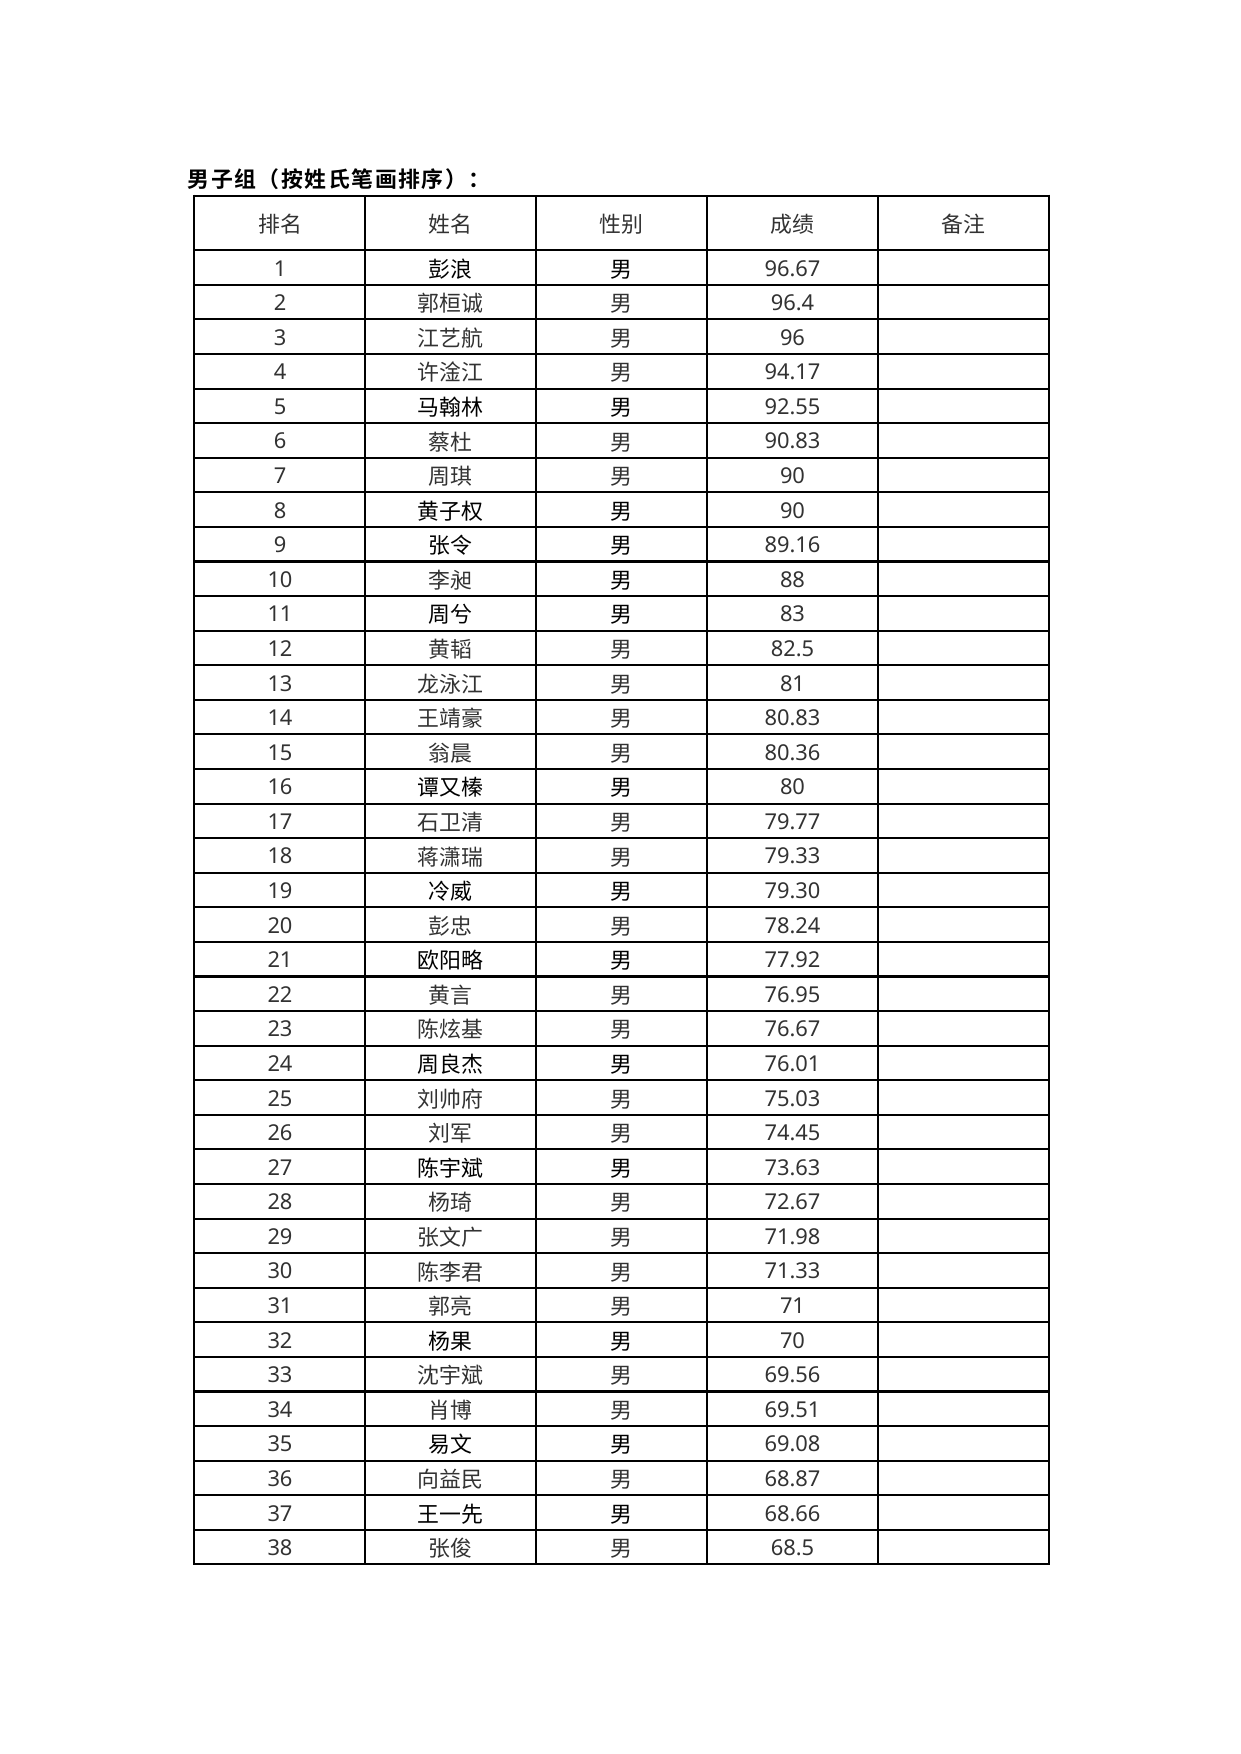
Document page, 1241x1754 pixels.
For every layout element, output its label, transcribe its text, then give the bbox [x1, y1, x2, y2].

table_cell 王靖豪 [366, 701, 535, 733]
table_cell 80.36 [708, 735, 877, 768]
table_cell 12 [195, 632, 364, 664]
table_cell 男 [537, 1427, 706, 1459]
table_cell 13 [195, 666, 364, 699]
table_cell [879, 355, 1048, 387]
table_cell [879, 1462, 1048, 1494]
table_cell 郭桓诚 [366, 286, 535, 318]
table_cell 25 [195, 1081, 364, 1114]
table_cell 沈宇斌 [366, 1358, 535, 1390]
table_cell 男 [537, 1220, 706, 1252]
table_cell 男 [537, 839, 706, 872]
table_cell 94.17 [708, 355, 877, 387]
table_cell 79.33 [708, 839, 877, 872]
table_cell 69.08 [708, 1427, 877, 1459]
table_cell 男 [537, 1289, 706, 1321]
table_cell 23 [195, 1012, 364, 1044]
table_cell 69.56 [708, 1358, 877, 1390]
table_cell 92.55 [708, 390, 877, 422]
table_cell 男 [537, 1358, 706, 1390]
table_cell [879, 1393, 1048, 1425]
table_cell 76.95 [708, 978, 877, 1010]
table_cell 90 [708, 493, 877, 526]
table_cell 男 [537, 390, 706, 422]
table_cell 郭亮 [366, 1289, 535, 1321]
table_cell 73.63 [708, 1150, 877, 1183]
table_cell 76.01 [708, 1047, 877, 1079]
table_cell 男 [537, 1254, 706, 1287]
table_cell 31 [195, 1289, 364, 1321]
table_cell 33 [195, 1358, 364, 1390]
table_cell 肖博 [366, 1393, 535, 1425]
table_cell 70 [708, 1323, 877, 1356]
table_cell 张俊 [366, 1531, 535, 1563]
table_cell 杨果 [366, 1323, 535, 1356]
table_cell 68.87 [708, 1462, 877, 1494]
table_cell [879, 1496, 1048, 1529]
table_cell 71.33 [708, 1254, 877, 1287]
table_cell [879, 874, 1048, 906]
table_cell 89.16 [708, 528, 877, 560]
table_cell [879, 978, 1048, 1010]
text 男子组（按姓氏笔画排序）： [187, 162, 1053, 194]
table_cell 男 [537, 701, 706, 733]
table_cell 周琪 [366, 459, 535, 491]
table_cell 石卫清 [366, 805, 535, 837]
table_cell [879, 1081, 1048, 1114]
table_cell 34 [195, 1393, 364, 1425]
table_cell 男 [537, 1531, 706, 1563]
table_cell 14 [195, 701, 364, 733]
table_cell 蒋潇瑞 [366, 839, 535, 872]
table_cell 周兮 [366, 597, 535, 629]
table_cell 易文 [366, 1427, 535, 1459]
table_cell [879, 493, 1048, 526]
table_cell 男 [537, 597, 706, 629]
table_cell 79.30 [708, 874, 877, 906]
table_cell [879, 943, 1048, 975]
table_cell [879, 632, 1048, 664]
table_cell [879, 459, 1048, 491]
table_cell [879, 1289, 1048, 1321]
table_cell 72.67 [708, 1185, 877, 1217]
table_cell 19 [195, 874, 364, 906]
table_cell 张文广 [366, 1220, 535, 1252]
table_cell 80.83 [708, 701, 877, 733]
table_cell 78.24 [708, 908, 877, 941]
table_cell 16 [195, 770, 364, 802]
table_cell 男 [537, 1012, 706, 1044]
table_cell 男 [537, 1116, 706, 1148]
table_cell [879, 770, 1048, 802]
table_cell 71.98 [708, 1220, 877, 1252]
table_cell 陈宇斌 [366, 1150, 535, 1183]
table_cell 74.45 [708, 1116, 877, 1148]
table_cell 90.83 [708, 424, 877, 457]
table_header 排名 [195, 197, 364, 249]
table_cell 周良杰 [366, 1047, 535, 1079]
table_cell 88 [708, 563, 877, 595]
table_cell 75.03 [708, 1081, 877, 1114]
table_cell 彭忠 [366, 908, 535, 941]
table_cell [879, 286, 1048, 318]
table_cell 男 [537, 355, 706, 387]
table_cell [879, 1047, 1048, 1079]
table_cell 陈李君 [366, 1254, 535, 1287]
table_cell 35 [195, 1427, 364, 1459]
table_cell 男 [537, 1462, 706, 1494]
table_cell [879, 390, 1048, 422]
table_cell 彭浪 [366, 251, 535, 284]
table_cell 10 [195, 563, 364, 595]
table_cell 68.5 [708, 1531, 877, 1563]
table_cell 20 [195, 908, 364, 941]
table_cell [879, 528, 1048, 560]
table_cell 男 [537, 1047, 706, 1079]
table_cell 4 [195, 355, 364, 387]
table_cell 69.51 [708, 1393, 877, 1425]
table_cell 79.77 [708, 805, 877, 837]
table_cell 男 [537, 1393, 706, 1425]
table_cell 32 [195, 1323, 364, 1356]
table_cell 8 [195, 493, 364, 526]
table_header 姓名 [366, 197, 535, 249]
table_cell [879, 1254, 1048, 1287]
table_cell 28 [195, 1185, 364, 1217]
table_cell 96.4 [708, 286, 877, 318]
table_cell 90 [708, 459, 877, 491]
table_cell 男 [537, 805, 706, 837]
table_cell 张令 [366, 528, 535, 560]
table_cell 6 [195, 424, 364, 457]
table_cell 80 [708, 770, 877, 802]
table_cell [879, 805, 1048, 837]
table_cell 29 [195, 1220, 364, 1252]
table_cell 李昶 [366, 563, 535, 595]
table_cell 男 [537, 320, 706, 353]
table_cell 男 [537, 528, 706, 560]
table_cell 王一先 [366, 1496, 535, 1529]
table_cell [879, 251, 1048, 284]
table_cell 翁晨 [366, 735, 535, 768]
table_cell 欧阳略 [366, 943, 535, 975]
table_cell 向益民 [366, 1462, 535, 1494]
table_cell 1 [195, 251, 364, 284]
table_cell 男 [537, 1150, 706, 1183]
table_cell 96.67 [708, 251, 877, 284]
table_cell [879, 908, 1048, 941]
table_cell [879, 563, 1048, 595]
table_cell 黄子权 [366, 493, 535, 526]
table_cell 76.67 [708, 1012, 877, 1044]
table_cell [879, 735, 1048, 768]
table_cell 22 [195, 978, 364, 1010]
table_cell [879, 1150, 1048, 1183]
table_cell 男 [537, 1185, 706, 1217]
table_cell [879, 1185, 1048, 1217]
table_cell 30 [195, 1254, 364, 1287]
table_cell [879, 701, 1048, 733]
table_header 备注 [879, 197, 1048, 249]
table_cell 27 [195, 1150, 364, 1183]
table_cell 男 [537, 666, 706, 699]
table_cell 男 [537, 943, 706, 975]
table_cell 刘军 [366, 1116, 535, 1148]
table_cell [879, 424, 1048, 457]
table_cell 龙泳江 [366, 666, 535, 699]
table_cell [879, 1427, 1048, 1459]
table_cell 马翰林 [366, 390, 535, 422]
table_cell 71 [708, 1289, 877, 1321]
table_cell 陈炫基 [366, 1012, 535, 1044]
table_cell 36 [195, 1462, 364, 1494]
table_cell [879, 1358, 1048, 1390]
table_cell 17 [195, 805, 364, 837]
table_cell 男 [537, 251, 706, 284]
table_cell 24 [195, 1047, 364, 1079]
table_cell 黄韬 [366, 632, 535, 664]
table_cell 3 [195, 320, 364, 353]
table_cell 96 [708, 320, 877, 353]
table_cell [879, 597, 1048, 629]
table_cell 刘帅府 [366, 1081, 535, 1114]
table_cell [879, 1220, 1048, 1252]
table_cell 2 [195, 286, 364, 318]
table_cell 男 [537, 493, 706, 526]
table_cell 38 [195, 1531, 364, 1563]
table_header 性别 [537, 197, 706, 249]
table_cell 81 [708, 666, 877, 699]
table_cell 男 [537, 908, 706, 941]
table_cell 15 [195, 735, 364, 768]
table_cell 黄言 [366, 978, 535, 1010]
table_cell [879, 666, 1048, 699]
table_cell 68.66 [708, 1496, 877, 1529]
table_cell 许淦江 [366, 355, 535, 387]
table_cell 男 [537, 1496, 706, 1529]
table_cell 男 [537, 459, 706, 491]
table_cell [879, 839, 1048, 872]
table_cell [879, 1012, 1048, 1044]
table_cell 9 [195, 528, 364, 560]
table_cell 江艺航 [366, 320, 535, 353]
table_cell 男 [537, 735, 706, 768]
table_header 成绩 [708, 197, 877, 249]
table_cell 冷威 [366, 874, 535, 906]
table_cell 男 [537, 770, 706, 802]
table_cell [879, 1116, 1048, 1148]
table_cell 18 [195, 839, 364, 872]
table_cell 77.92 [708, 943, 877, 975]
table_cell 男 [537, 978, 706, 1010]
table_cell [879, 1323, 1048, 1356]
table_cell [879, 320, 1048, 353]
table_cell 男 [537, 874, 706, 906]
table_cell 蔡杜 [366, 424, 535, 457]
table_cell 杨琦 [366, 1185, 535, 1217]
table_cell 26 [195, 1116, 364, 1148]
table_cell 男 [537, 1323, 706, 1356]
table_cell 谭又榛 [366, 770, 535, 802]
table_cell 83 [708, 597, 877, 629]
table_cell 21 [195, 943, 364, 975]
table_cell 男 [537, 424, 706, 457]
table_cell 11 [195, 597, 364, 629]
table_cell 男 [537, 563, 706, 595]
table_cell 男 [537, 286, 706, 318]
table_cell 7 [195, 459, 364, 491]
table_cell 82.5 [708, 632, 877, 664]
table_cell [879, 1531, 1048, 1563]
table_cell 男 [537, 1081, 706, 1114]
table_cell 5 [195, 390, 364, 422]
table_cell 37 [195, 1496, 364, 1529]
table_cell 男 [537, 632, 706, 664]
